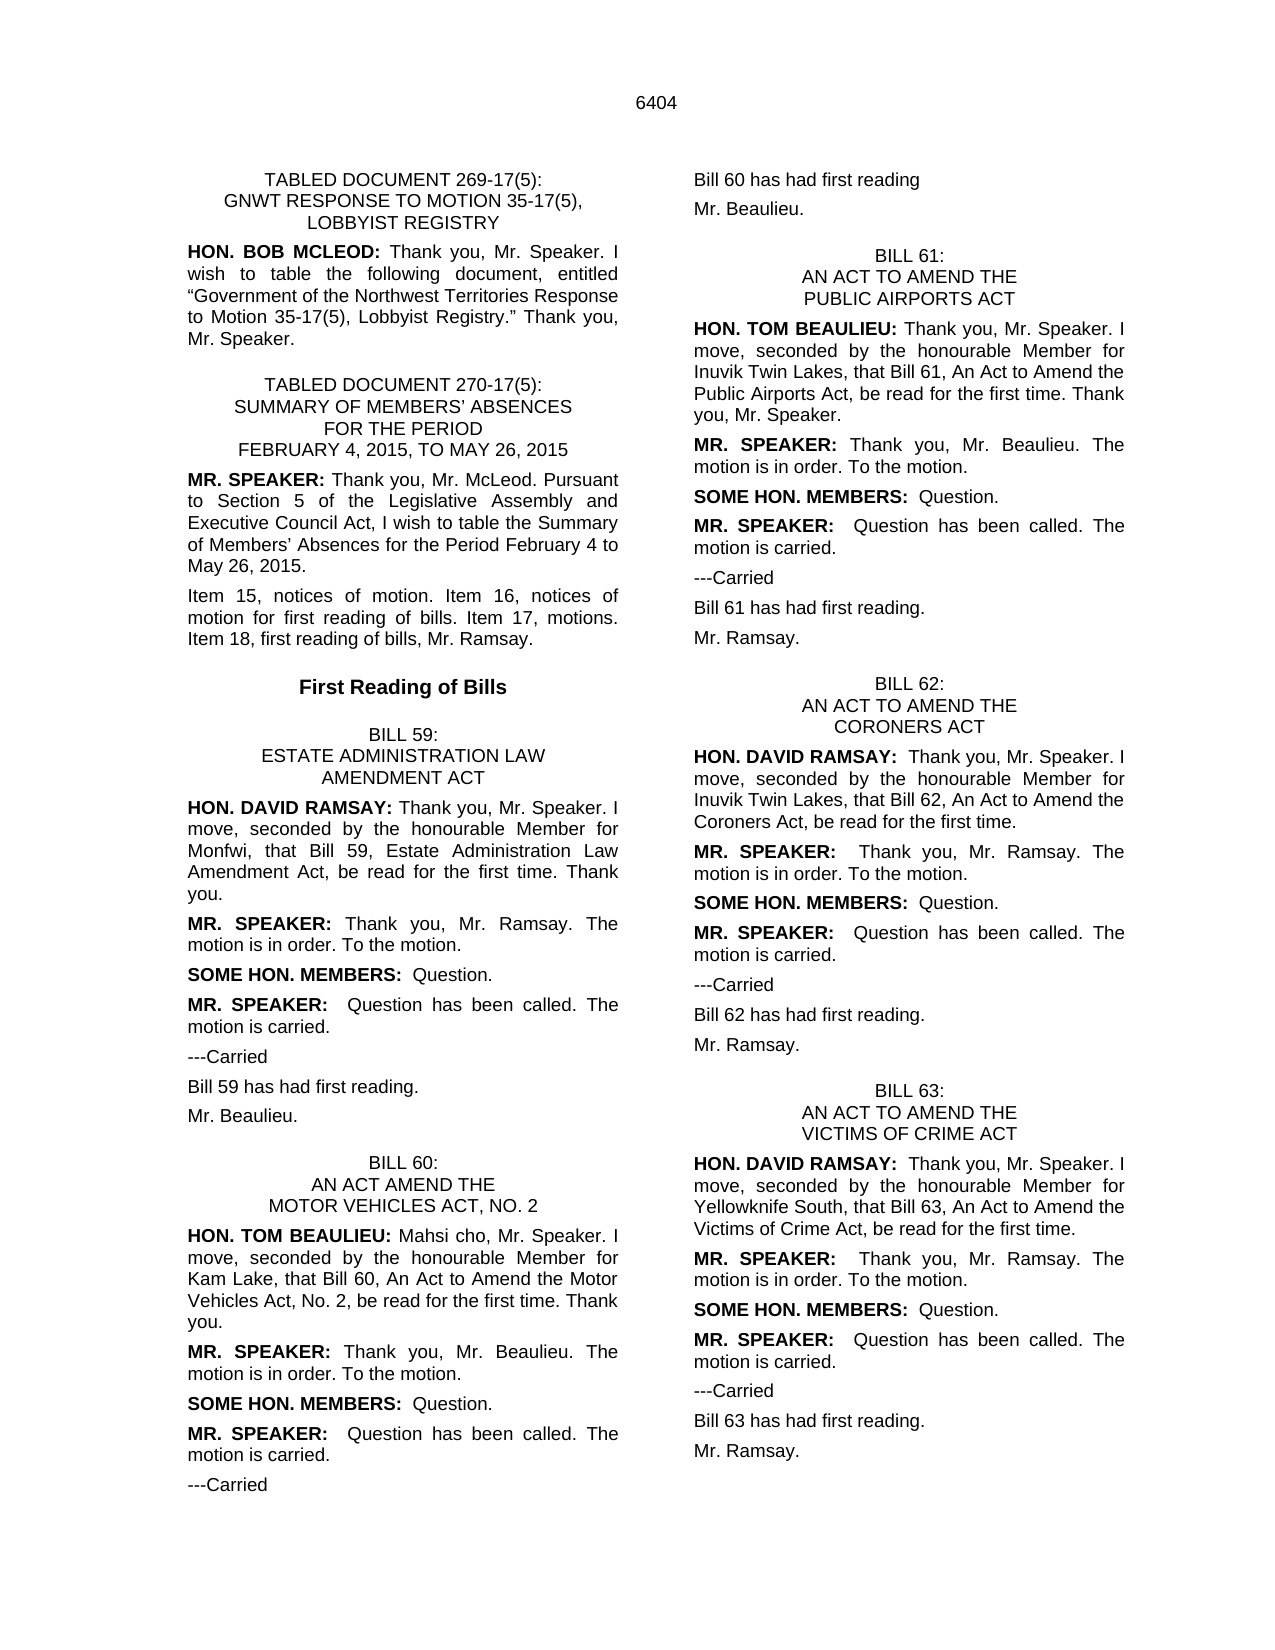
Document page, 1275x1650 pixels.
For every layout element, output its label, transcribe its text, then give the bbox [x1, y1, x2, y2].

text HON. DAVID RAMSAY: Thank you, Mr. Speaker. I move, seconded by the honourable Member for Inuvik Twin Lakes, that Bill 62, An Act to Amend the Coroners Act, be read for the first time. [694, 746, 1125, 832]
text Item 15, notices of motion. Item 16, notices of motion for first reading of bills. Item 17, motions. Item 18, first reading of bills, Mr. Ramsay. [187, 585, 619, 649]
text ---Carried [694, 567, 1125, 588]
text Bill 61 has had first reading. [694, 597, 1125, 618]
text MR. SPEAKER: Thank you, Mr. Beaulieu. The motion is in order. To the motion. [187, 1341, 619, 1384]
text MR. SPEAKER: Question has been called. The motion is carried. [694, 515, 1125, 558]
text MR. SPEAKER: Thank you, Mr. Beaulieu. The motion is in order. To the motion. [694, 434, 1125, 477]
text Bill 62 has had first reading. [694, 1003, 1125, 1025]
text SOME HON. MEMBERS: Question. [694, 892, 1125, 914]
subtitle BILL 62: AN ACT TO AMEND THE CORONERS ACT [694, 673, 1125, 738]
subtitle BILL 61: AN ACT TO AMEND THE PUBLIC AIRPORTS ACT [694, 245, 1125, 309]
text Mr. Beaulieu. [694, 198, 1125, 220]
text Mr. Ramsay. [694, 1440, 1125, 1462]
text SOME HON. MEMBERS: Question. [694, 485, 1125, 507]
subtitle BILL 63: AN ACT TO AMEND THE VICTIMS OF CRIME ACT [694, 1080, 1125, 1144]
text MR. SPEAKER: Question has been called. The motion is carried. [694, 922, 1125, 965]
text SOME HON. MEMBERS: Question. [694, 1299, 1125, 1321]
text MR. SPEAKER: Question has been called. The motion is carried. [187, 994, 619, 1037]
text Bill 59 has had first reading. [187, 1075, 619, 1097]
text Bill 63 has had first reading. [694, 1410, 1125, 1432]
subtitle BILL 60: AN ACT AMEND THE MOTOR VEHICLES ACT, NO. 2 [187, 1152, 619, 1217]
subtitle BILL 59: ESTATE ADMINISTRATION LAW AMENDMENT ACT [187, 723, 619, 788]
text SOME HON. MEMBERS: Question. [187, 964, 619, 986]
text MR. SPEAKER: Thank you, Mr. Ramsay. The motion is in order. To the motion. [694, 841, 1125, 884]
text HON. TOM BEAULIEU: Mahsi cho, Mr. Speaker. I move, seconded by the honourable Member for Kam Lake, that Bill 60, An Act to Amend the Motor Vehicles Act, No. 2, be read for the first time. Thank you. [187, 1225, 619, 1333]
text Bill 60 has had first reading [694, 168, 1125, 190]
text Mr. Beaulieu. [187, 1105, 619, 1127]
text HON. DAVID RAMSAY: Thank you, Mr. Speaker. I move, seconded by the honourable Member for Yellowknife South, that Bill 63, An Act to Amend the Victims of Crime Act, be read for the first time. [694, 1153, 1125, 1239]
text ---Carried [187, 1474, 619, 1495]
text MR. SPEAKER: Question has been called. The motion is carried. [694, 1329, 1125, 1372]
text ---Carried [187, 1046, 619, 1067]
text HON. DAVID RAMSAY: Thank you, Mr. Speaker. I move, seconded by the honourable Member for Monfwi, that Bill 59, Estate Administration Law Amendment Act, be read for the first time. Thank you. [187, 797, 619, 904]
text Mr. Ramsay. [694, 1033, 1125, 1055]
subtitle First Reading of Bills [187, 674, 619, 698]
subtitle TABLED DOCUMENT 270-17(5): SUMMARY OF MEMBERS’ ABSENCES FOR THE PERIOD FEBRUARY 4, 2015, TO MAY 26, 2015 [187, 374, 619, 460]
text MR. SPEAKER: Thank you, Mr. Ramsay. The motion is in order. To the motion. [187, 913, 619, 956]
text HON. TOM BEAULIEU: Thank you, Mr. Speaker. I move, seconded by the honourable Member for Inuvik Twin Lakes, that Bill 61, An Act to Amend the Public Airports Act, be read for the first time. Thank you, Mr. Speaker. [694, 318, 1125, 426]
text SOME HON. MEMBERS: Question. [187, 1392, 619, 1414]
subtitle TABLED DOCUMENT 269-17(5): GNWT RESPONSE TO MOTION 35-17(5), LOBBYIST REGISTRY [187, 168, 619, 233]
text ---Carried [694, 1380, 1125, 1402]
text HON. BOB MCLEOD: Thank you, Mr. Speaker. I wish to table the following document, entitled “Government of the Northwest Territories Response to Motion 35-17(5), Lobbyist Registry.” Thank you, Mr. Speaker. [187, 241, 619, 349]
text MR. SPEAKER: Question has been called. The motion is carried. [187, 1422, 619, 1466]
text Mr. Ramsay. [694, 627, 1125, 648]
text ---Carried [694, 973, 1125, 995]
text MR. SPEAKER: Thank you, Mr. Ramsay. The motion is in order. To the motion. [694, 1247, 1125, 1291]
text MR. SPEAKER: Thank you, Mr. McLeod. Pursuant to Section 5 of the Legislative Assembly and Executive Council Act, I wish to table the Summary of Members’ Absences for the Period February 4 to May 26, 2015. [187, 469, 619, 577]
